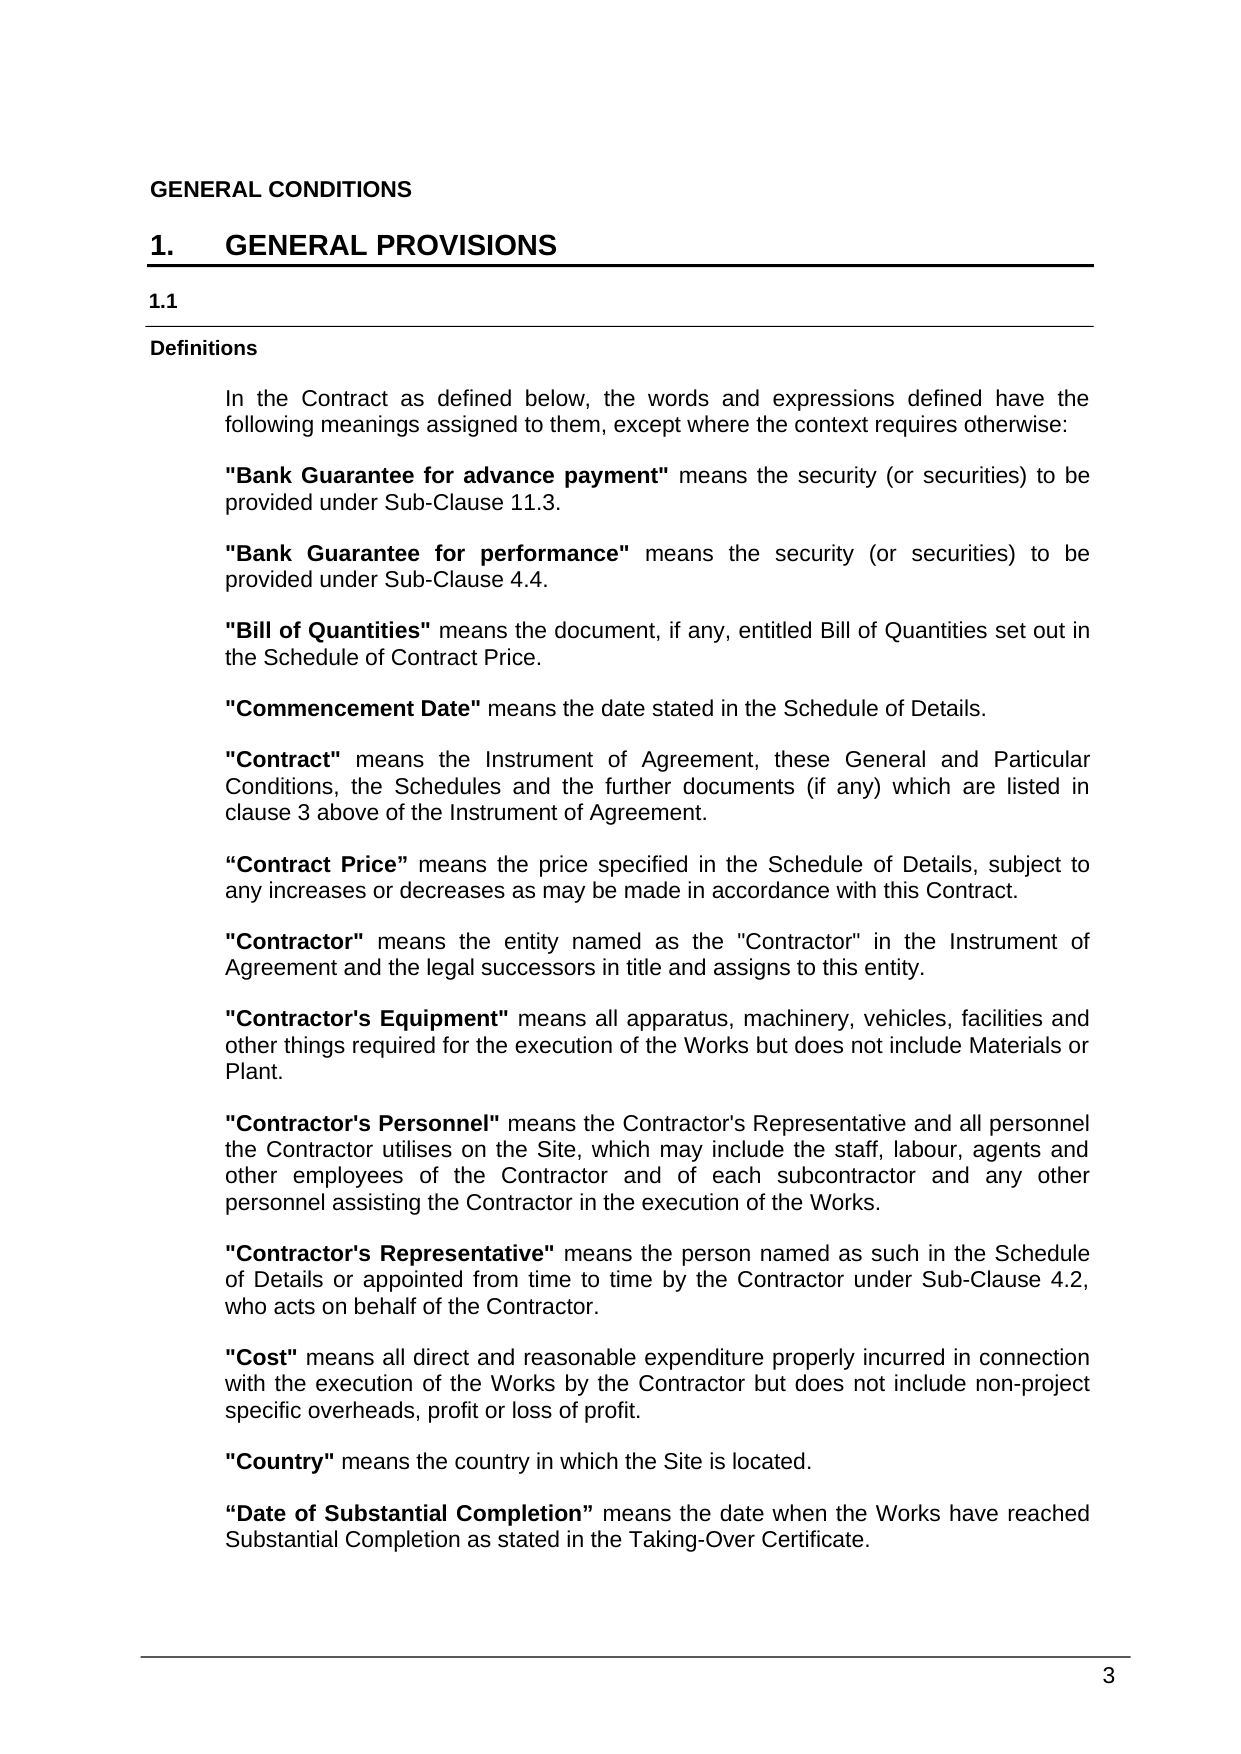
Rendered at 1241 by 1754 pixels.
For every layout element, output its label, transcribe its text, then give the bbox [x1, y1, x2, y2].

text "Contract" means the Instrument of Agreement, these General and Particular Conditions, the Schedules and the further documents (if any) which are listed in clause 3 above of the Instrument of Agreement. [225, 746, 1090, 826]
text 1.1 [148, 289, 1115, 313]
text "Commencement Date" means the date stated in the Schedule of Details. [225, 695, 1115, 722]
text “Contract Price” means the price specified in the Schedule of Details, subject to any increases or decreases as may be made in accordance with this Contract. [225, 851, 1091, 903]
subtitle GENERAL CONDITIONS [150, 176, 1115, 203]
text "Cost" means all direct and reasonable expenditure properly incurred in connection with the execution of the Works by the Contractor but does not include non-project specific overheads, profit or loss of profit. [225, 1344, 1091, 1423]
text "Country" means the country in which the Site is located. [225, 1448, 1115, 1474]
list GENERAL PROVISIONS [150, 228, 1115, 262]
text "Contractor's Equipment" means all apparatus, machinery, vehicles, facilities and other things required for the execution of the Works but does not include Materials or Plant. [225, 1005, 1090, 1084]
text “Date of Substantial Completion” means the date when the Works have reached Substantial Completion as stated in the Taking-Over Certificate. [225, 1499, 1091, 1552]
text "Contractor" means the entity named as the "Contractor" in the Instrument of Agreement and the legal successors in title and assigns to this entity. [225, 928, 1090, 980]
text "Contractor's Personnel" means the Contractor's Representative and all personnel the Contractor utilises on the Site, which may include the staff, labour, agents and other employees of the Contractor and of each subcontractor and any other personnel assisting the Contractor in the execution of the Works. [225, 1109, 1091, 1215]
text "Bill of Quantities" means the document, if any, entitled Bill of Quantities set out in the Schedule of Contract Price. [225, 617, 1091, 670]
text In the Contract as defined below, the words and expressions defined have the following meanings assigned to them, except where the context requires otherwise: [225, 385, 1090, 438]
text "Bank Guarantee for performance" means the security (or securities) to be provided under Sub-Clause 4.4. [225, 540, 1090, 592]
text "Bank Guarantee for advance payment" means the security (or securities) to be provided under Sub-Clause 11.3. [225, 462, 1091, 515]
text "Contractor's Representative" means the person named as such in the Schedule of Details or appointed from time to time by the Contractor under Sub-Clause 4.2, who acts on behalf of the Contractor. [225, 1240, 1091, 1319]
text Definitions [150, 322, 1115, 360]
